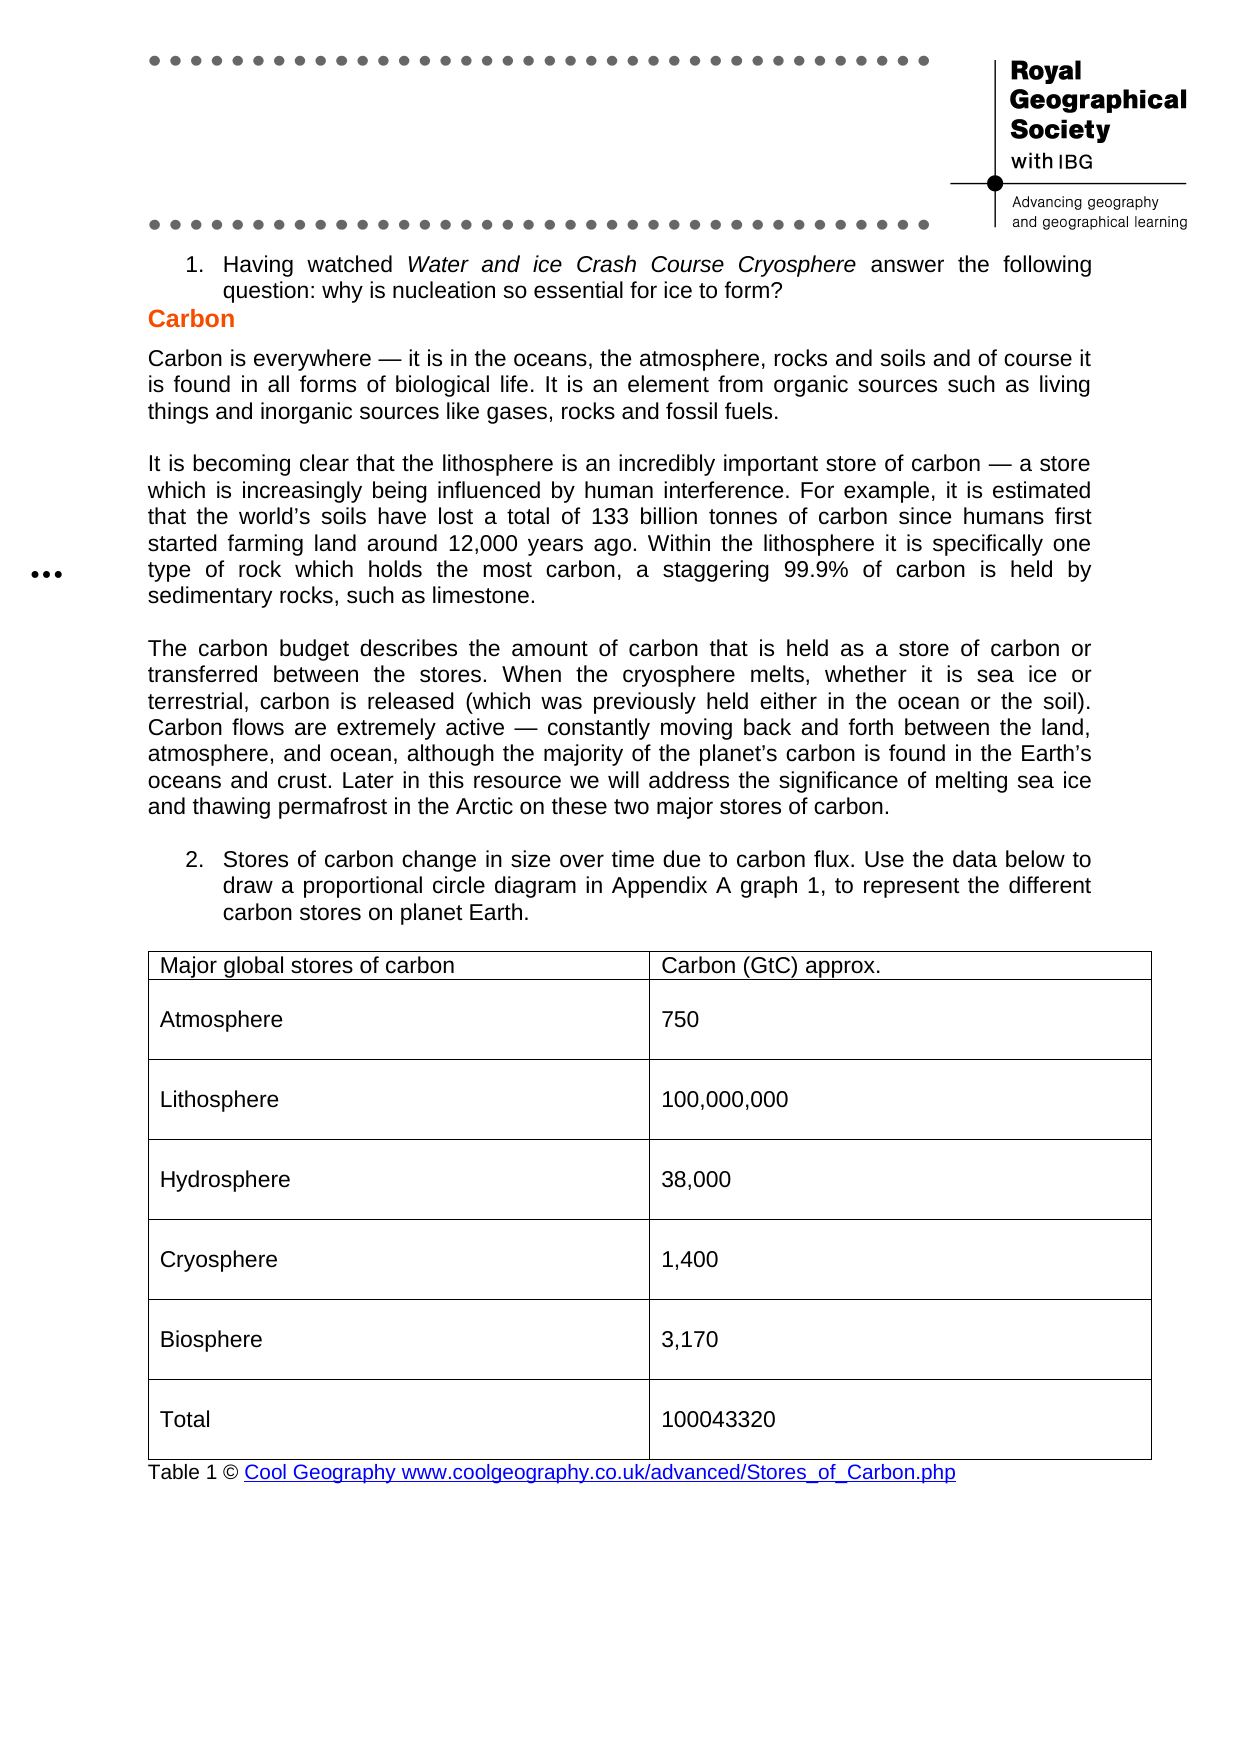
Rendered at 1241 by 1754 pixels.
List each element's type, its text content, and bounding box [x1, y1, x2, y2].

table_cell Atmosphere [149, 980, 649, 1059]
table_cell 750 [650, 980, 1151, 1059]
list Stores of carbon change in size over time due to carbon flux. Use the data below to draw a proportional circle diagram in Appendix A graph 1, to represent the different carbon stores on planet Earth. [185, 846, 1092, 925]
table_cell 3,170 [650, 1300, 1151, 1379]
table_cell 100043320 [650, 1380, 1151, 1459]
table_cell Biosphere [149, 1300, 649, 1379]
table_cell Total [149, 1380, 649, 1459]
picture [946, 54, 1190, 233]
table_cell 38,000 [650, 1140, 1151, 1219]
picture [145, 51, 936, 68]
table_cell 1,400 [650, 1220, 1151, 1299]
table_cell 100,000,000 [650, 1060, 1151, 1139]
table_header Carbon (GtC) approx. [650, 952, 1151, 978]
text The carbon budget describes the amount of carbon that is held as a store of carbon or transferred between the stores. When the cryosphere melts, whether it is sea ice or terrestrial, carbon is released (which was previously held either in the ocean or the soil). Carbon flows are extremely active — constantly moving back and forth between the land, atmosphere, and ocean, although the majority of the planet’s carbon is found in the Earth’s oceans and crust. Later in this resource we will address the significance of melting sea ice and thawing permafrost in the Arctic on these two major stores of carbon. [148, 635, 1092, 819]
picture [28, 568, 64, 580]
list Having watched Water and ice Crash Course Cryosphere answer the following question: why is nucleation so essential for ice to form? [185, 251, 1092, 304]
table_header Major global stores of carbon [149, 952, 649, 978]
table_cell Cryosphere [149, 1220, 649, 1299]
picture [145, 215, 936, 232]
text Table 1 © Cool Geography www.coolgeography.co.uk/advanced/Stores_of_Carbon.php [148, 1460, 1092, 1484]
table_cell Lithosphere [149, 1060, 649, 1139]
table_cell Hydrosphere [149, 1140, 649, 1219]
text Carbon [148, 304, 1092, 332]
text It is becoming clear that the lithosphere is an incredibly important store of carbon — a store which is increasingly being influenced by human interference. For example, it is estimated that the world’s soils have lost a total of 133 billion tonnes of carbon since humans first started farming land around 12,000 years ago. Within the lithosphere it is specifically one type of rock which holds the most carbon, a staggering 99.9% of carbon is held by sedimentary rocks, such as limestone. [148, 450, 1092, 608]
text Carbon is everywhere — it is in the oceans, the atmosphere, rocks and soils and of course it is found in all forms of biological life. It is an element from organic sources such as living things and inorganic sources like gases, rocks and fossil fuels. [148, 345, 1092, 424]
